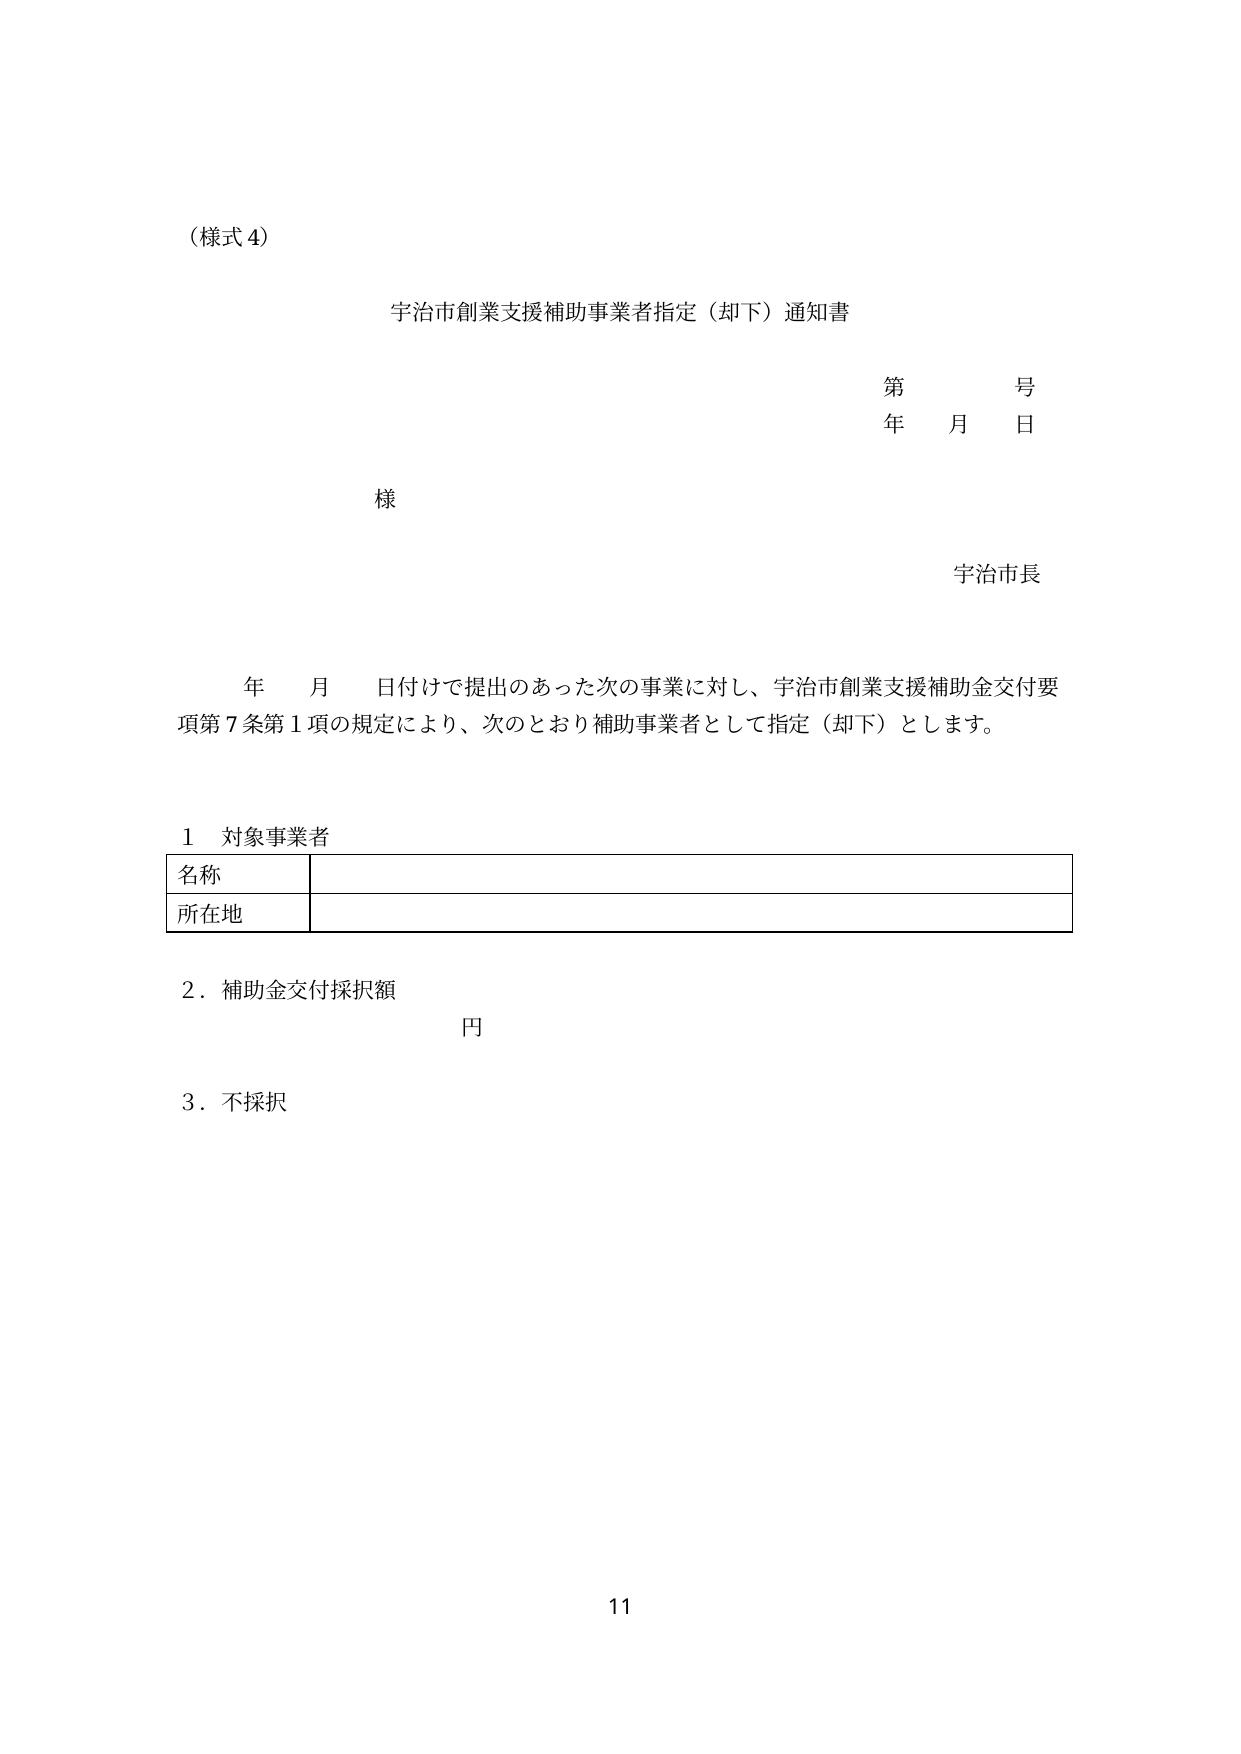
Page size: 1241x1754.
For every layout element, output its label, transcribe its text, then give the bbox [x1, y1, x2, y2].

text 第 号 [177, 367, 1036, 404]
table_cell [311, 894, 1072, 931]
table_header [311, 855, 1072, 893]
text 宇治市創業支援補助事業者指定（却下）通知書 [177, 292, 1063, 329]
table_header 名称 [167, 855, 309, 893]
text （様式4） [177, 217, 1063, 254]
text 宇治市長 [177, 554, 1041, 592]
text 様 [177, 479, 1063, 517]
text ３．不採択 [177, 1082, 1063, 1120]
text ２．補助金交付採択額 [177, 970, 1063, 1007]
text 年 月 日 [177, 404, 1036, 442]
text １ 対象事業者 [177, 817, 1063, 854]
text 円 [177, 1007, 1063, 1045]
table_cell 所在地 [167, 894, 309, 931]
text 年 月 日付けで提出のあった次の事業に対し、宇治市創業支援補助金交付要項第7条第１項の規定により、次のとおり補助事業者として指定（却下）とします。 [177, 667, 1063, 742]
